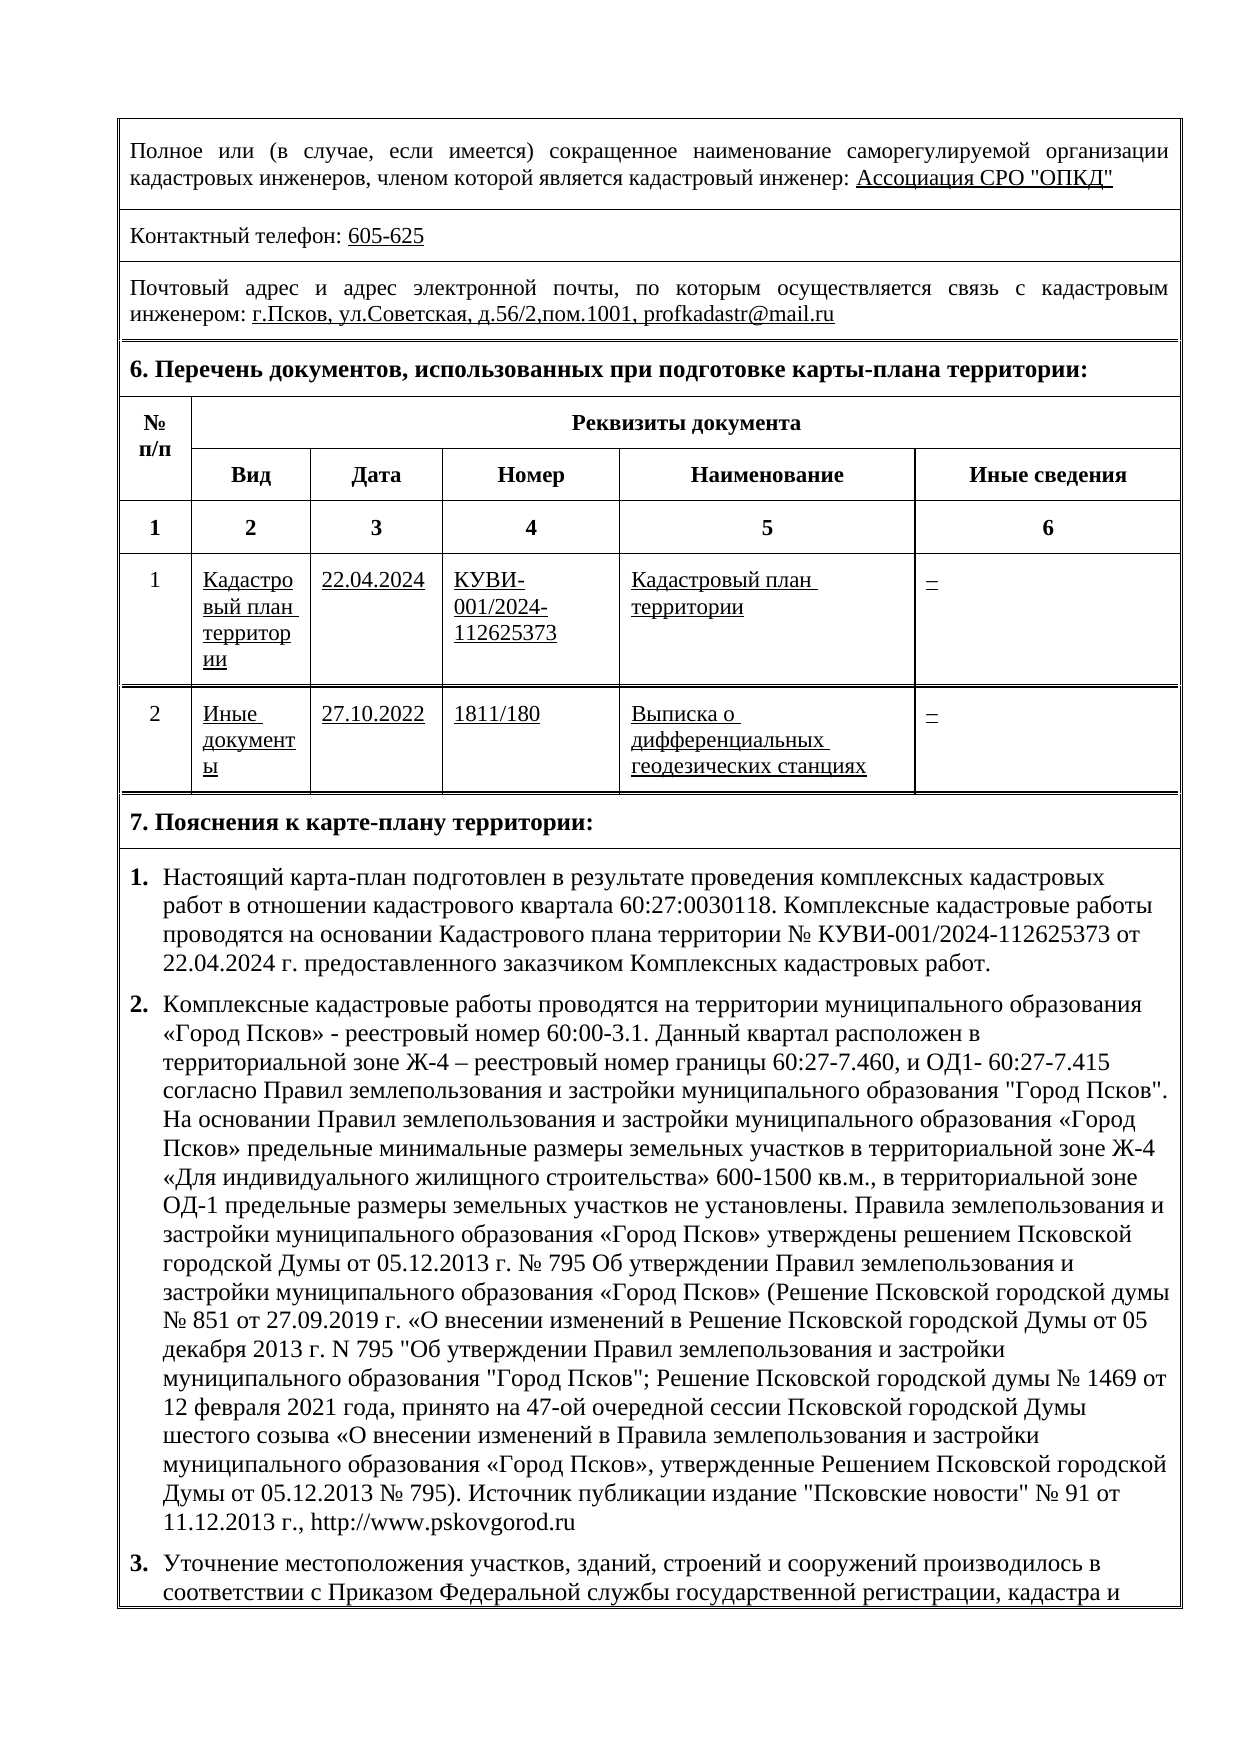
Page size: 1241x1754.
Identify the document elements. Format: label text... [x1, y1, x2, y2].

table_cell 1 [120, 554, 191, 684]
table_cell 2 [118, 684, 191, 791]
table_cell Иные сведения [916, 449, 1180, 500]
table_cell Номер [443, 449, 619, 500]
table_cell Кадастровый план территории [620, 554, 914, 684]
table_cell 1811/180 [443, 688, 619, 791]
table_cell 1 [120, 501, 191, 553]
table_cell Иные документы [192, 688, 310, 791]
table_cell КУВИ-001/2024-112625373 [443, 554, 619, 684]
table_cell 5 [620, 501, 914, 553]
table_cell 6 [916, 501, 1180, 553]
table_cell Реквизиты документа [192, 397, 1180, 448]
table_cell Вид [192, 449, 310, 500]
table_cell 6. Перечень документов, использованных при подготовке карты-плана территории: [120, 339, 1180, 396]
table_cell 22.04.2024 [311, 554, 442, 684]
table_cell Полное или (в случае, если имеется) сокращенное наименование саморегулируемой организации кадастровых инженеров, членом которой является кадастровый инженер: Ассоциация СРО "ОПКД" [120, 119, 1180, 209]
table_cell Почтовый адрес и адрес электронной почты, по которым осуществляется связь с кадастровым инженером: г.Псков, ул.Советская, д.56/2,пом.1001, profkadastr@mail.ru [120, 262, 1180, 339]
table_cell Кадастровый план территории [192, 554, 310, 684]
table_cell 7. Пояснения к карте-плану территории: [120, 791, 1180, 848]
table_cell Наименование [620, 449, 914, 500]
table_cell № п/п [120, 397, 191, 500]
table_cell 27.10.2022 [311, 688, 442, 791]
table_cell Выписка о дифференциальных геодезических станциях [620, 688, 914, 791]
table_cell 3 [311, 501, 442, 553]
table_cell Дата [311, 449, 442, 500]
table_cell 4 [443, 501, 619, 553]
table_cell – [916, 684, 1181, 791]
table_cell Контактный телефон: 605-625 [120, 210, 1180, 261]
table_cell – [916, 554, 1180, 684]
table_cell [120, 849, 1180, 1606]
table_cell 2 [192, 501, 310, 553]
